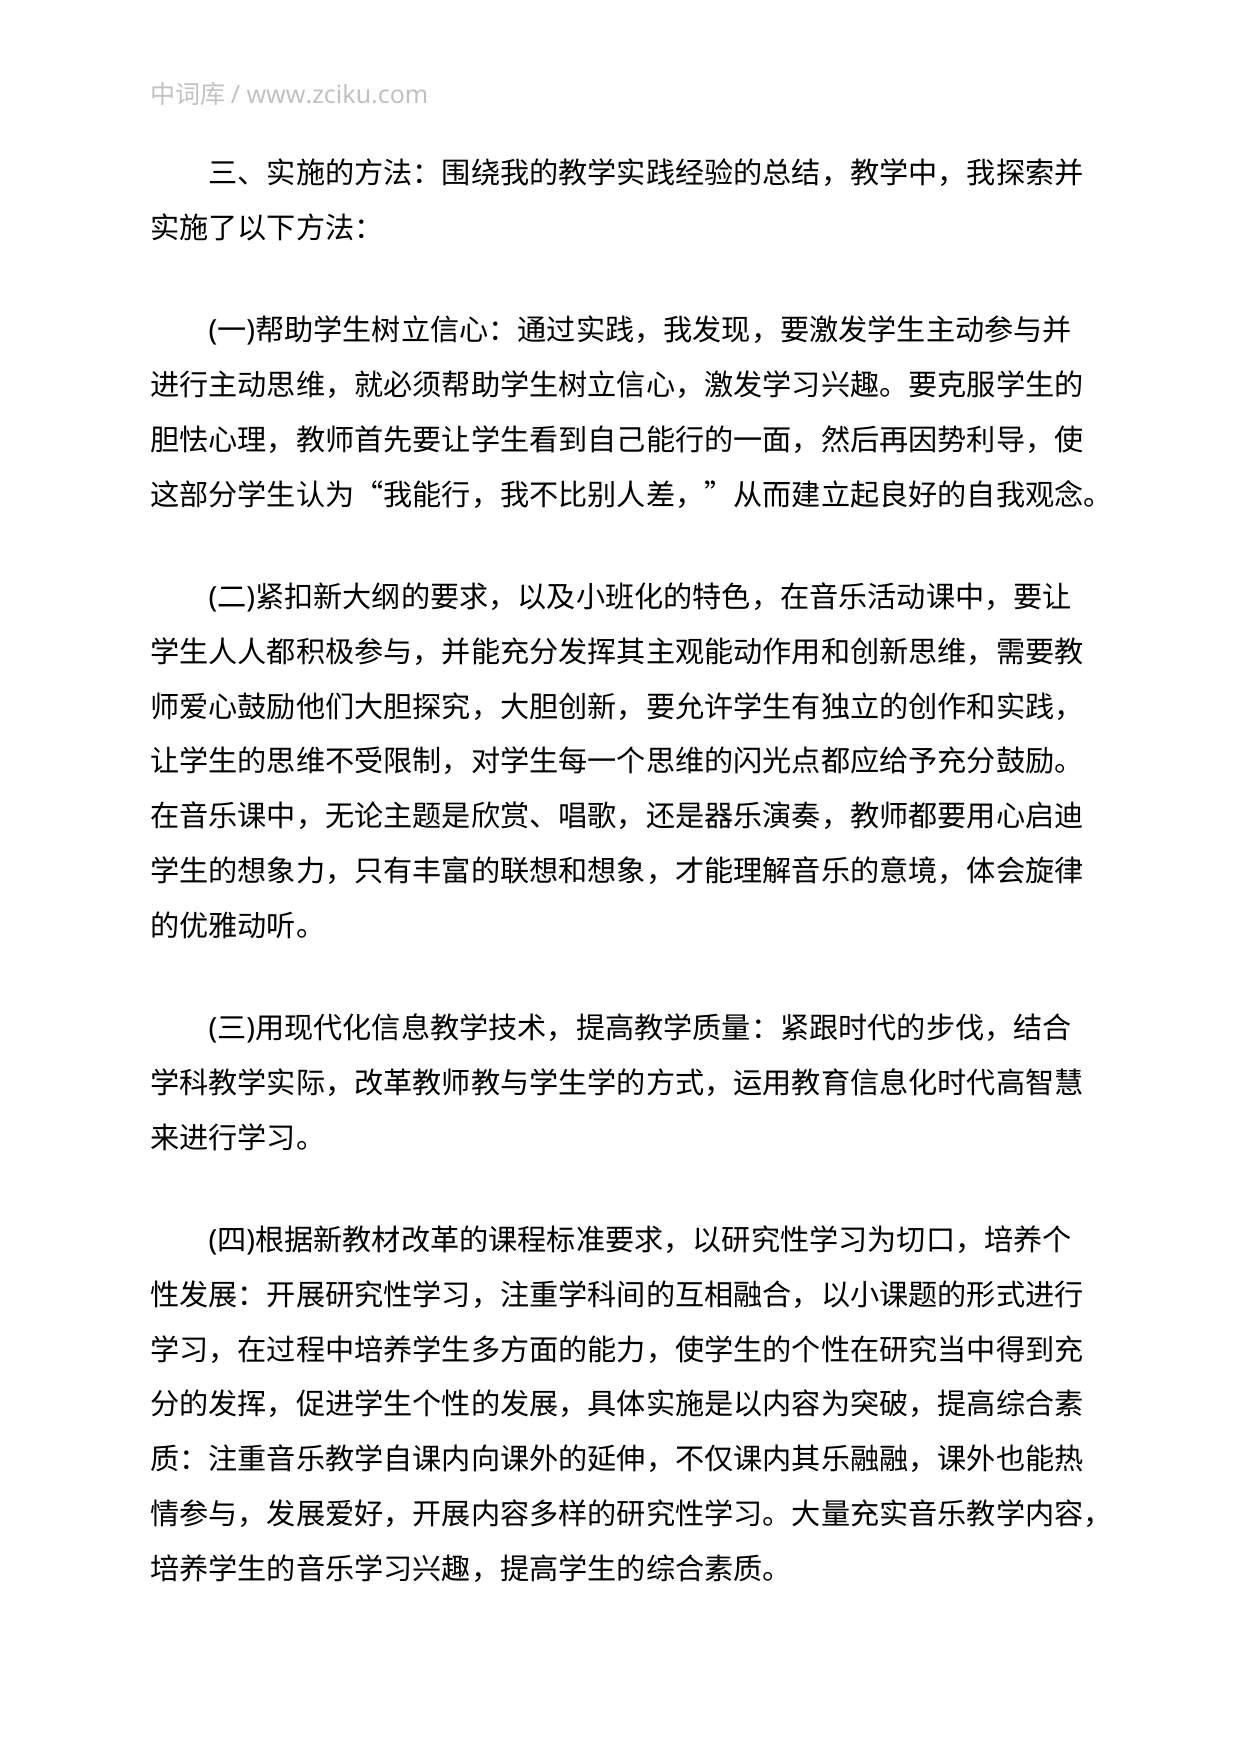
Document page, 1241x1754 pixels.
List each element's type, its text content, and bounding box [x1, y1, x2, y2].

text (一)帮助学生树立信心：通过实践，我发现，要激发学生主动参与并进行主动思维，就必须帮助学生树立信心，激发学习兴趣。要克服学生的胆怯心理，教师首先要让学生看到自己能行的一面，然后再因势利导，使这部分学生认为“我能行，我不比别人差，”从而建立起良好的自我观念。 [150, 307, 1090, 514]
text 三、实施的方法：围绕我的教学实践经验的总结，教学中，我探索并实施了以下方法： [150, 150, 1090, 247]
text (三)用现代化信息教学技术，提高教学质量：紧跟时代的步伐，结合学科教学实际，改革教师教与学生学的方式，运用教育信息化时代高智慧来进行学习。 [150, 1004, 1090, 1157]
text (二)紧扣新大纲的要求，以及小班化的特色，在音乐活动课中，要让学生人人都积极参与，并能充分发挥其主观能动作用和创新思维，需要教师爱心鼓励他们大胆探究，大胆创新，要允许学生有独立的创作和实践，让学生的思维不受限制，对学生每一个思维的闪光点都应给予充分鼓励。在音乐课中，无论主题是欣赏、唱歌，还是器乐演奏，教师都要用心启迪学生的想象力，只有丰富的联想和想象，才能理解音乐的意境，体会旋律的优雅动听。 [150, 573, 1090, 945]
text (四)根据新教材改革的课程标准要求，以研究性学习为切口，培养个性发展：开展研究性学习，注重学科间的互相融合，以小课题的形式进行学习，在过程中培养学生多方面的能力，使学生的个性在研究当中得到充分的发挥，促进学生个性的发展，具体实施是以内容为突破，提高综合素质：注重音乐教学自课内向课外的延伸，不仅课内其乐融融，课外也能热情参与，发展爱好，开展内容多样的研究性学习。大量充实音乐教学内容，培养学生的音乐学习兴趣，提高学生的综合素质。 [150, 1216, 1090, 1588]
